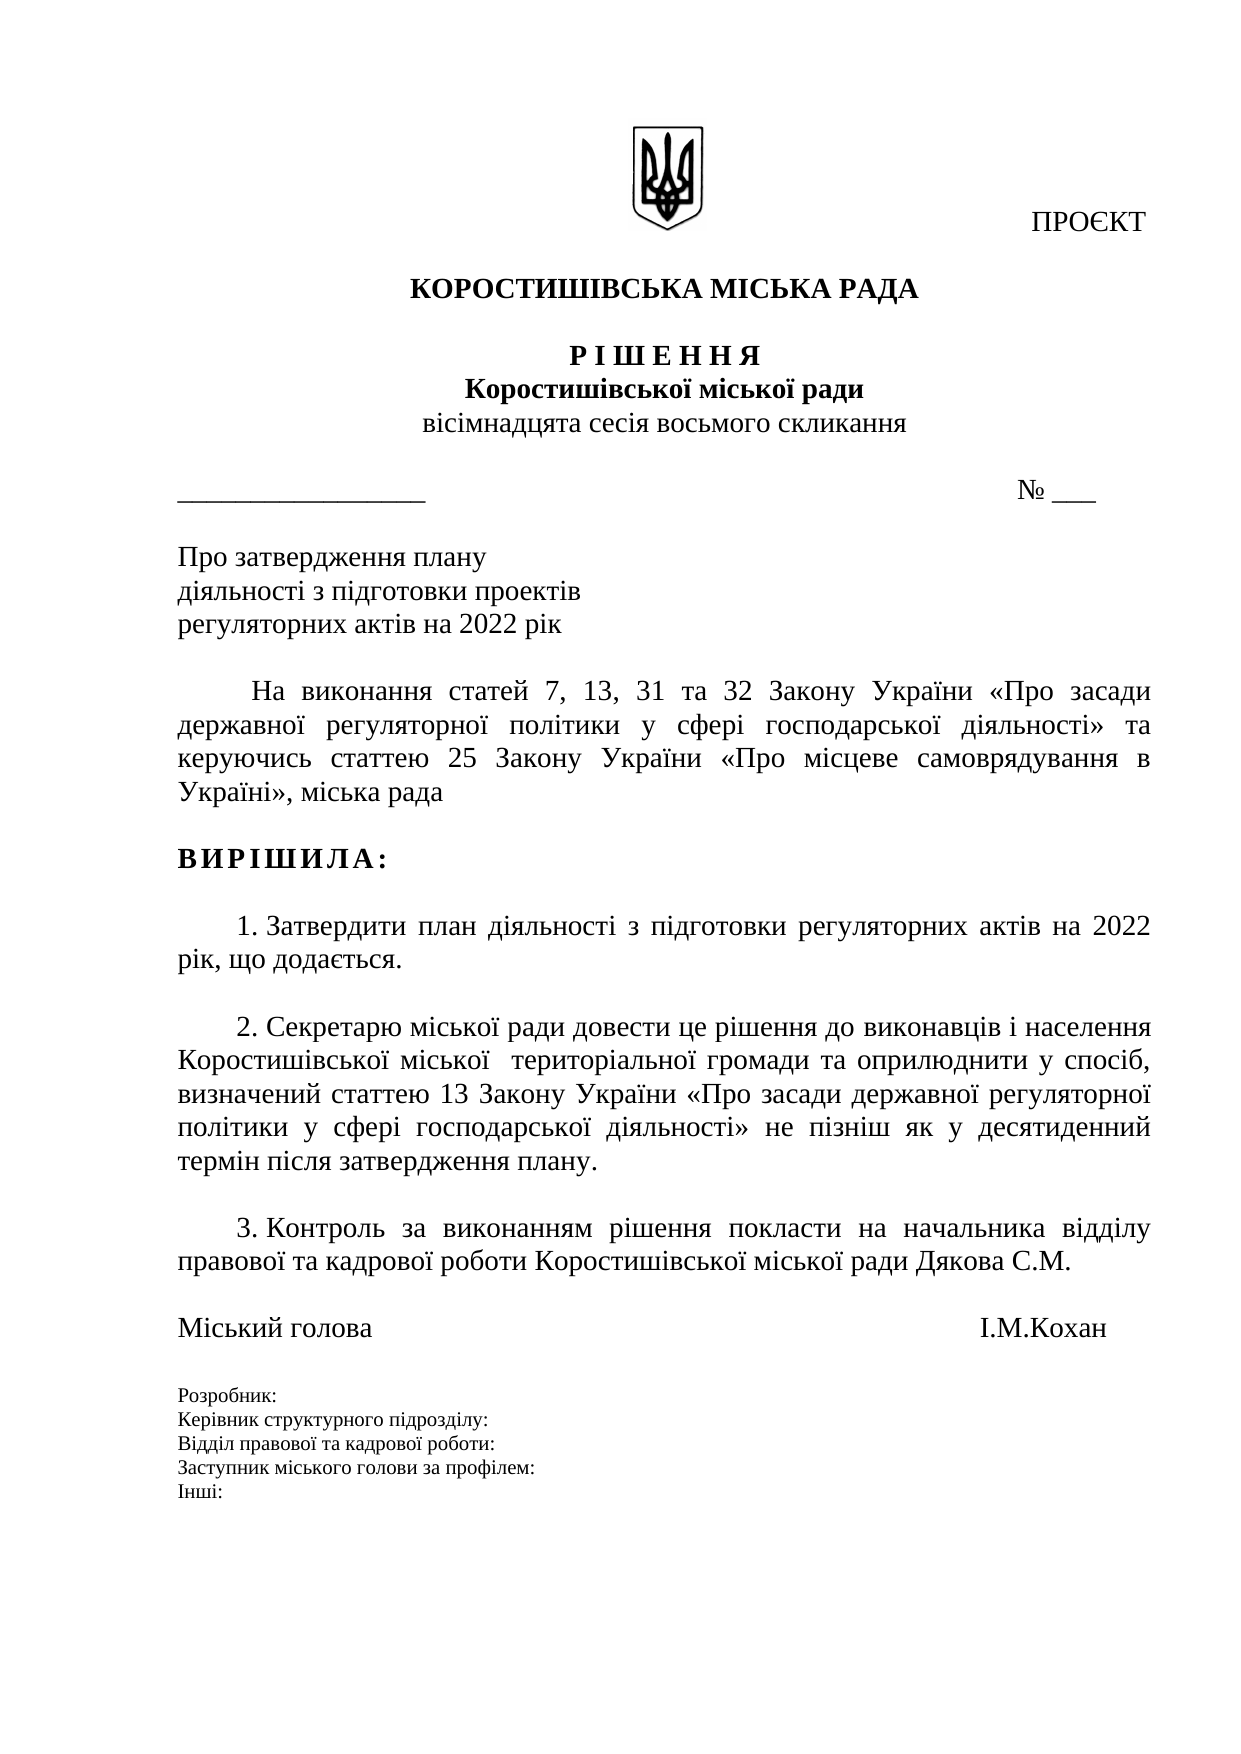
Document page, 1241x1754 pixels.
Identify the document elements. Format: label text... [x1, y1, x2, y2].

text вісімнадцята сесія восьмого скликання [177, 405, 1152, 438]
text Міський голова І.М.Кохан [177, 1311, 1152, 1344]
list Секретарю міської ради довести це рішення до виконавців і населення Коростишівської міської територіальної громади та оприлюднити у спосіб, визначений статтею 13 Закону України «Про засади державної регуляторної політики у сфері господарської діяльності» не пізніш як у десятиденний термін після затвердження плану. [177, 1076, 1152, 1176]
list Затвердити план діяльності з підготовки регуляторних актів на 2022 рік, що додається. [177, 908, 1152, 975]
text Заступник міського голови за профілем: [177, 1455, 1152, 1479]
text діяльності з підготовки проектів [177, 573, 748, 606]
text Інші: [177, 1479, 1152, 1503]
text Відділ правової та кадрової роботи: [177, 1431, 1152, 1455]
text Про затвердження плану [177, 539, 748, 573]
text КОРОСТИШІВСЬКА МІСЬКА РАДА [177, 271, 1152, 304]
text Розробник: [177, 1382, 1152, 1407]
text _________________ № ___ [177, 472, 1152, 506]
text На виконання статей 7, 13, 31 та 32 Закону України «Про засади державної регуляторної політики у сфері господарської діяльності» та керуючись статтею 25 Закону України «Про місцеве самоврядування в Україні», міська рада [177, 673, 1152, 807]
text ПРОЄКТ [177, 118, 1152, 237]
text регуляторних актів на 2022 рік [177, 606, 748, 640]
text Р І Ш Е Н Н Я [177, 338, 1152, 371]
text Керівник структурного підрозділу: [177, 1407, 1152, 1431]
text Коростишівської міської ради [177, 371, 1152, 405]
text ВИРІШИЛА: [177, 841, 1152, 874]
list Контроль за виконанням рішення покласти на начальника відділу правової та кадрової роботи Коростишівської міської ради Дякова С.М. [177, 1210, 1152, 1277]
list Секретарю міської ради довести це рішення до виконавців і населення Коростишівської міської територіальної громади та оприлюднити у спосіб, визначений статтею 13 Закону України «Про засади державної регуляторної політики у сфері господарської діяльності» не пізніш як у десятиденний термін після затвердження плану. [177, 1009, 863, 1042]
